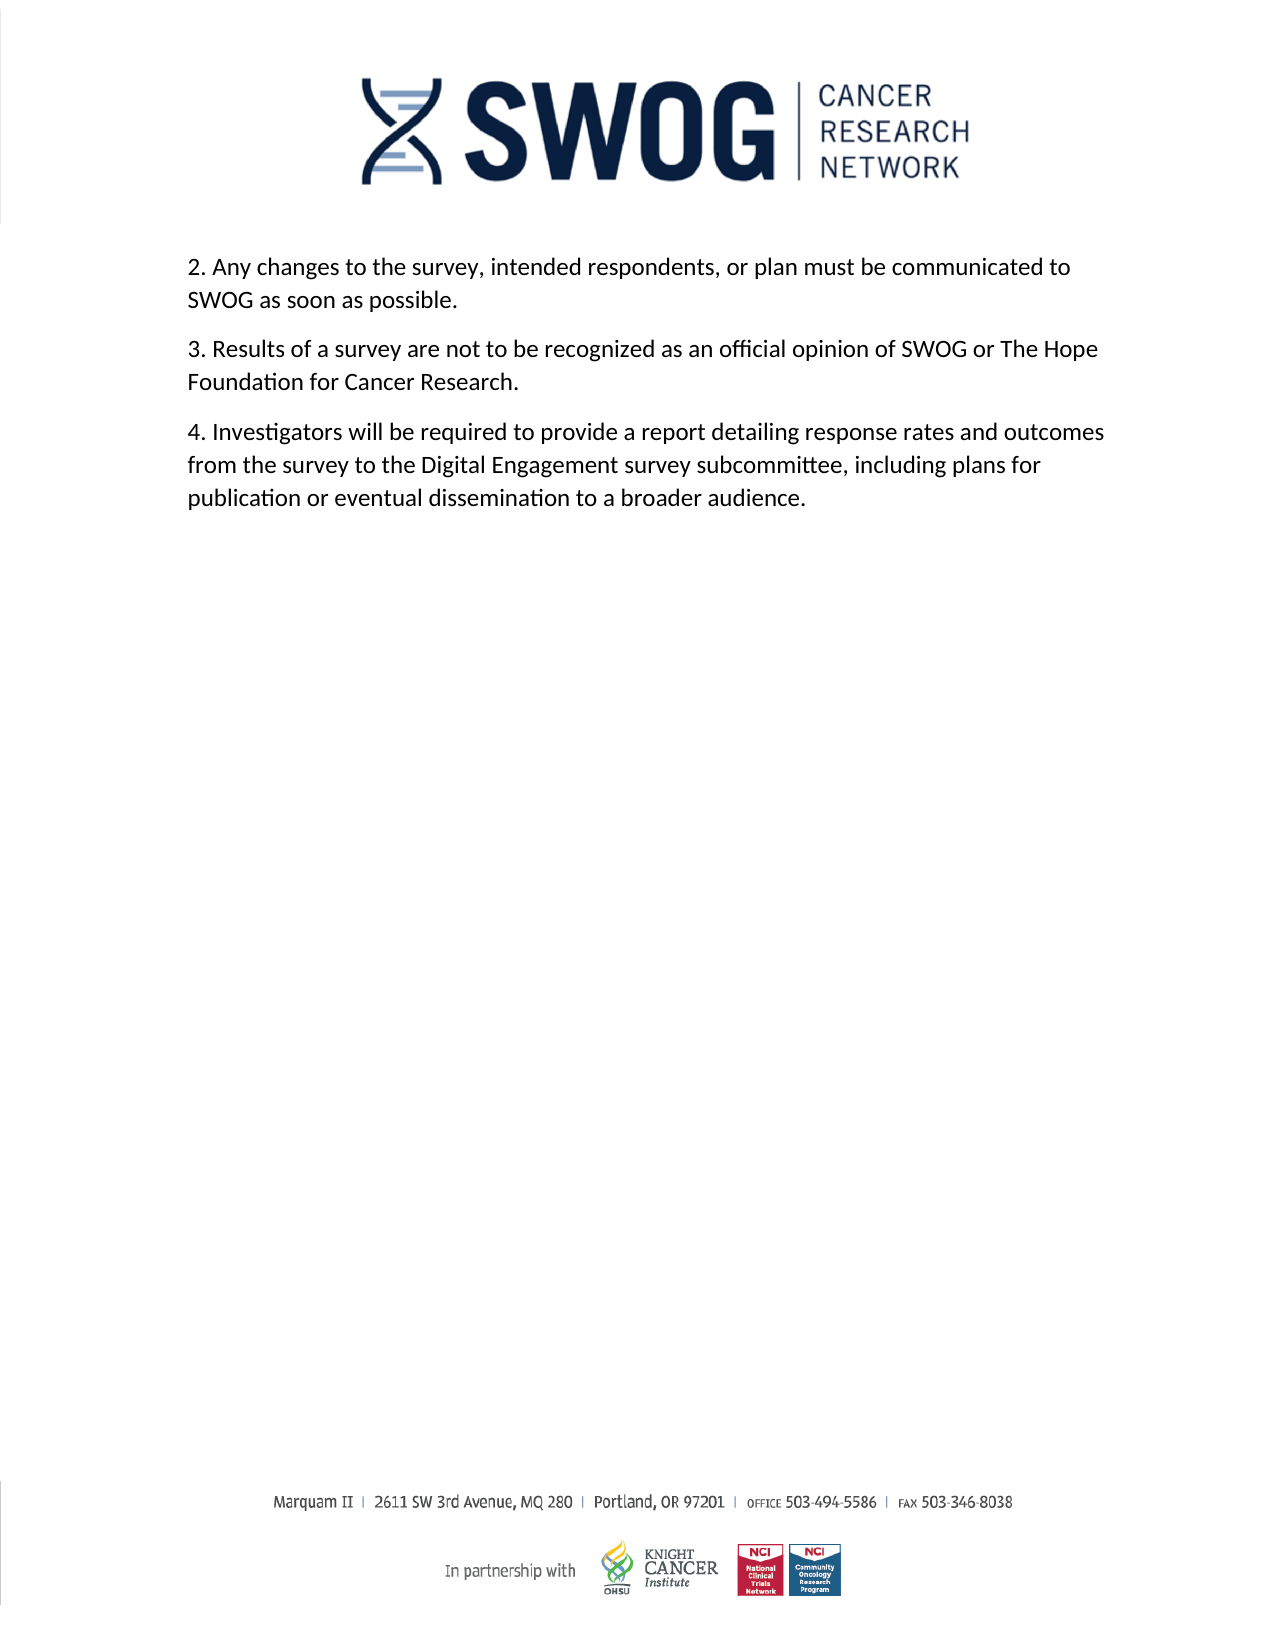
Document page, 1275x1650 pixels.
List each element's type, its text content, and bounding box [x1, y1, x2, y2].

picture [0, 9, 1275, 224]
text 4. Investigators will be required to provide a report detailing response rates and outcomes from the survey to the Digital Engagement survey subcommittee, including plans for publication or eventual dissemination to a broader audience. [187, 416, 1125, 512]
text 3. Results of a survey are not to be recognized as an official opinion of SWOG or The Hope Foundation for Cancer Research. [187, 334, 1125, 397]
text 2. Any changes to the survey, intended respondents, or plan must be communicated to SWOG as soon as possible. [187, 251, 1125, 314]
picture [0, 1481, 1275, 1605]
